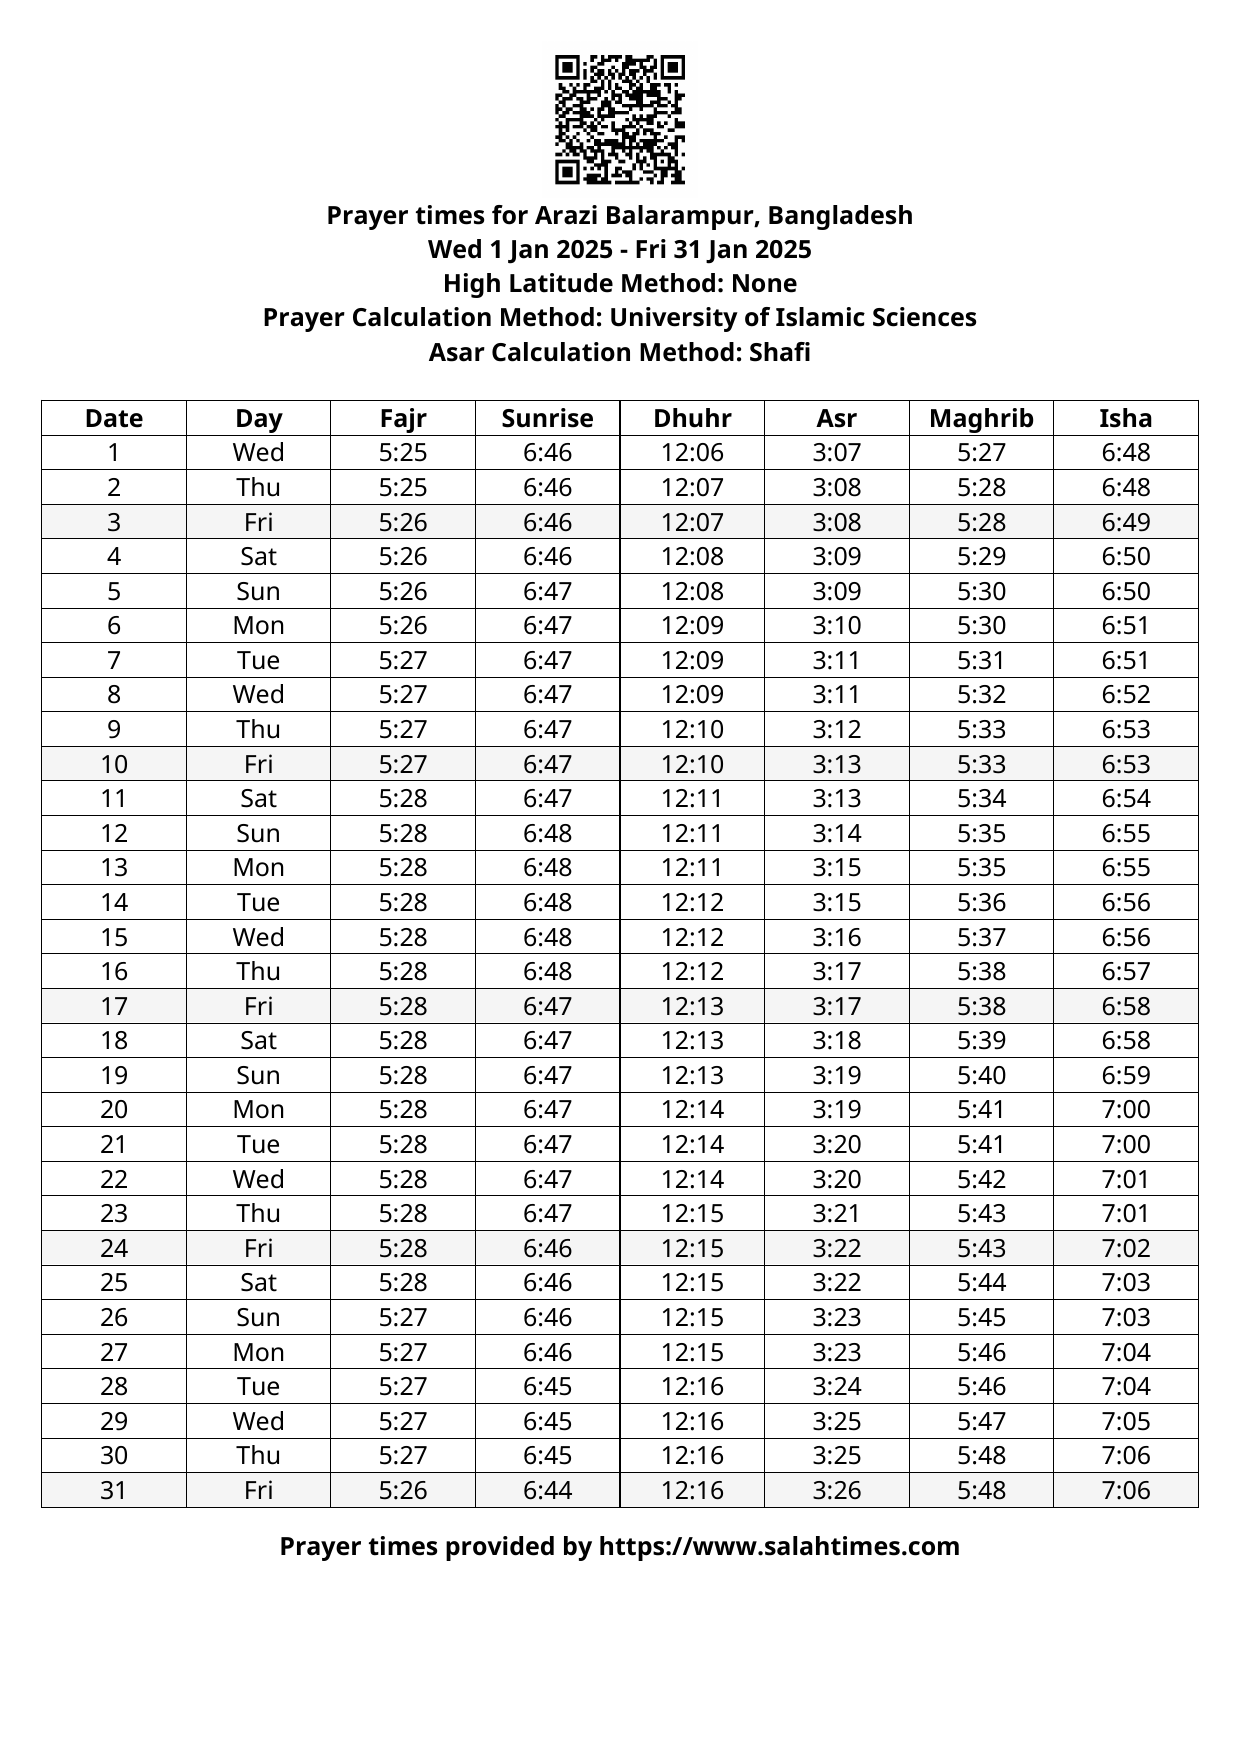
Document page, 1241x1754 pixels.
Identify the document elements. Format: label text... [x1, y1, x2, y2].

table_cell 5:48 [910, 1473, 1053, 1507]
table_cell Thu [187, 470, 330, 504]
table_cell 6:46 [476, 1300, 619, 1334]
table_cell 12:13 [621, 1024, 764, 1057]
table_cell 5:28 [331, 1058, 475, 1092]
table_cell 5:28 [331, 851, 475, 884]
text Asar Calculation Method: Shafi [42, 334, 1198, 368]
table_cell 5:45 [910, 1300, 1053, 1334]
table_cell 6 [42, 609, 186, 642]
table_cell 10 [42, 747, 186, 780]
table_cell 12:08 [621, 539, 764, 573]
table_header Date [42, 401, 186, 434]
table_cell 3:16 [765, 920, 909, 953]
table_cell 5:48 [910, 1439, 1053, 1472]
table_cell 3:15 [765, 885, 909, 919]
table_cell 6:46 [476, 1266, 619, 1299]
table_cell 24 [42, 1231, 186, 1264]
table_cell 3:20 [765, 1127, 909, 1161]
table_header Maghrib [910, 401, 1053, 434]
table_cell Fri [187, 747, 330, 780]
table_cell 6:48 [476, 920, 619, 953]
table_cell 7:04 [1054, 1369, 1198, 1403]
table_cell 23 [42, 1196, 186, 1230]
table_cell 25 [42, 1266, 186, 1299]
table_cell Wed [187, 436, 330, 469]
table_cell 5:31 [910, 643, 1053, 677]
table_cell 3:22 [765, 1231, 909, 1264]
table_cell 15 [42, 920, 186, 953]
table_cell 12:06 [621, 436, 764, 469]
table_cell 6:58 [1054, 1024, 1198, 1057]
table_cell 5:38 [910, 989, 1053, 1022]
table_cell 5:43 [910, 1196, 1053, 1230]
table_cell 5:47 [910, 1404, 1053, 1437]
table_cell 3:09 [765, 539, 909, 573]
table_cell 5:39 [910, 1024, 1053, 1057]
table_cell 5:33 [910, 712, 1053, 746]
table_cell 19 [42, 1058, 186, 1092]
table_cell 6:46 [476, 539, 619, 573]
table_cell Wed [187, 920, 330, 953]
table_cell 14 [42, 885, 186, 919]
table_cell 6:47 [476, 1162, 619, 1195]
table_cell 3:20 [765, 1162, 909, 1195]
table_cell Tue [187, 1127, 330, 1161]
table_cell 3:11 [765, 643, 909, 677]
table_cell 6:47 [476, 712, 619, 746]
table_cell 6:59 [1054, 1058, 1198, 1092]
table_cell 3:18 [765, 1024, 909, 1057]
table_cell 5:26 [331, 1473, 475, 1507]
table_cell 3:17 [765, 989, 909, 1022]
table_cell 3 [42, 505, 186, 538]
table_cell 18 [42, 1024, 186, 1057]
table_cell 6:47 [476, 609, 619, 642]
table_cell 17 [42, 989, 186, 1022]
table_cell Thu [187, 954, 330, 988]
table_cell 6:48 [476, 851, 619, 884]
table_cell 5:28 [331, 1093, 475, 1126]
table_cell Mon [187, 609, 330, 642]
table_cell 7:02 [1054, 1231, 1198, 1264]
table_cell 6:55 [1054, 816, 1198, 849]
table_cell 12 [42, 816, 186, 849]
table_cell 5:27 [331, 1300, 475, 1334]
table_cell Wed [187, 678, 330, 711]
table_cell 5:33 [910, 747, 1053, 780]
table_cell 12:14 [621, 1093, 764, 1126]
table_cell 6:47 [476, 643, 619, 677]
table_cell 5:28 [910, 470, 1053, 504]
table_cell 5:38 [910, 954, 1053, 988]
table_cell 6:56 [1054, 885, 1198, 919]
table_cell 3:17 [765, 954, 909, 988]
table_cell 5:28 [331, 1196, 475, 1230]
table_cell 6:47 [476, 1196, 619, 1230]
table_cell 3:15 [765, 851, 909, 884]
table_cell 5:30 [910, 574, 1053, 607]
table_cell 12:13 [621, 989, 764, 1022]
table_cell Tue [187, 1369, 330, 1403]
table_cell Thu [187, 712, 330, 746]
table_cell 20 [42, 1093, 186, 1126]
table_cell Fri [187, 505, 330, 538]
table_cell 5:28 [331, 1162, 475, 1195]
table_cell 26 [42, 1300, 186, 1334]
table_cell 6:47 [476, 678, 619, 711]
table_cell 5:28 [331, 920, 475, 953]
table_cell 7:00 [1054, 1093, 1198, 1126]
table_cell 12:12 [621, 920, 764, 953]
table_cell 12:07 [621, 470, 764, 504]
table_cell Mon [187, 851, 330, 884]
table_cell 6:47 [476, 747, 619, 780]
table_cell 7:03 [1054, 1300, 1198, 1334]
table_cell 13 [42, 851, 186, 884]
table_cell 5:27 [331, 1404, 475, 1437]
table_cell 6:48 [1054, 436, 1198, 469]
table_cell Tue [187, 643, 330, 677]
table_cell 27 [42, 1335, 186, 1368]
table_cell 5:46 [910, 1369, 1053, 1403]
table_cell 29 [42, 1404, 186, 1437]
table_cell 4 [42, 539, 186, 573]
table_cell 5:28 [331, 816, 475, 849]
table_cell 12:12 [621, 885, 764, 919]
table_cell 5:41 [910, 1093, 1053, 1126]
table_cell 5:32 [910, 678, 1053, 711]
table_cell 6:50 [1054, 539, 1198, 573]
table_cell 5:36 [910, 885, 1053, 919]
table_cell Sat [187, 539, 330, 573]
table_cell 6:58 [1054, 989, 1198, 1022]
table_cell 5:27 [331, 747, 475, 780]
table_cell 6:51 [1054, 643, 1198, 677]
table_cell 3:07 [765, 436, 909, 469]
table_cell 16 [42, 954, 186, 988]
table_cell 5:27 [331, 1439, 475, 1472]
table_cell 5:26 [331, 574, 475, 607]
table_cell Thu [187, 1196, 330, 1230]
table_cell 12:15 [621, 1300, 764, 1334]
table_cell 3:19 [765, 1093, 909, 1126]
table_cell 5:27 [331, 1335, 475, 1368]
table_cell 3:13 [765, 781, 909, 815]
table_cell 9 [42, 712, 186, 746]
table_cell 5:27 [910, 436, 1053, 469]
table_cell 3:14 [765, 816, 909, 849]
table_cell 12:14 [621, 1127, 764, 1161]
table_cell 5:30 [910, 609, 1053, 642]
table_cell 8 [42, 678, 186, 711]
table_cell Tue [187, 885, 330, 919]
table_cell 2 [42, 470, 186, 504]
table_cell 6:50 [1054, 574, 1198, 607]
table_cell 21 [42, 1127, 186, 1161]
table_cell Sat [187, 1024, 330, 1057]
table_cell 5:34 [910, 781, 1053, 815]
table_cell Mon [187, 1093, 330, 1126]
table_cell 5 [42, 574, 186, 607]
table_cell 5:27 [331, 1369, 475, 1403]
table_cell 6:47 [476, 1058, 619, 1092]
table_cell 5:26 [331, 539, 475, 573]
table_cell 3:12 [765, 712, 909, 746]
table_cell 7:04 [1054, 1335, 1198, 1368]
table_cell Fri [187, 1231, 330, 1264]
table_cell 12:08 [621, 574, 764, 607]
table_cell 5:27 [331, 678, 475, 711]
table_cell Sun [187, 816, 330, 849]
table_cell 3:10 [765, 609, 909, 642]
table_header Fajr [331, 401, 475, 434]
table_cell 5:43 [910, 1231, 1053, 1264]
table_cell 12:16 [621, 1404, 764, 1437]
table_cell 5:28 [331, 1127, 475, 1161]
table_cell Sun [187, 1058, 330, 1092]
table_cell 5:28 [910, 505, 1053, 538]
table_cell 12:10 [621, 747, 764, 780]
table_cell 7:05 [1054, 1404, 1198, 1437]
table_cell 6:47 [476, 574, 619, 607]
table_cell 6:45 [476, 1404, 619, 1437]
table_cell 3:26 [765, 1473, 909, 1507]
table_cell 1 [42, 436, 186, 469]
table_cell 12:11 [621, 851, 764, 884]
table_cell 3:24 [765, 1369, 909, 1403]
table_cell 12:16 [621, 1473, 764, 1507]
table_cell 5:26 [331, 609, 475, 642]
table_cell 6:55 [1054, 851, 1198, 884]
table_cell 3:22 [765, 1266, 909, 1299]
table_cell 5:25 [331, 470, 475, 504]
table_cell Sat [187, 781, 330, 815]
table_cell Thu [187, 1439, 330, 1472]
table_header Isha [1054, 401, 1198, 434]
table_cell 5:27 [331, 712, 475, 746]
table_cell 3:23 [765, 1300, 909, 1334]
table_cell 6:48 [1054, 470, 1198, 504]
table_cell 5:28 [331, 1266, 475, 1299]
table_cell 6:52 [1054, 678, 1198, 711]
table_header Day [187, 401, 330, 434]
table_cell 5:42 [910, 1162, 1053, 1195]
table_cell 6:47 [476, 989, 619, 1022]
table_cell 6:44 [476, 1473, 619, 1507]
table_cell 11 [42, 781, 186, 815]
table_cell 6:51 [1054, 609, 1198, 642]
text Prayer Calculation Method: University of Islamic Sciences [42, 300, 1198, 334]
table_cell Wed [187, 1404, 330, 1437]
table_cell 6:54 [1054, 781, 1198, 815]
table_cell 6:46 [476, 436, 619, 469]
table_cell 7:01 [1054, 1162, 1198, 1195]
table_cell 6:46 [476, 1335, 619, 1368]
table_cell 3:21 [765, 1196, 909, 1230]
table_cell 12:13 [621, 1058, 764, 1092]
table_cell 5:44 [910, 1266, 1053, 1299]
table_cell 5:40 [910, 1058, 1053, 1092]
table_cell 5:29 [910, 539, 1053, 573]
table_cell Sun [187, 1300, 330, 1334]
table_cell 7:06 [1054, 1439, 1198, 1472]
text Wed 1 Jan 2025 - Fri 31 Jan 2025 [42, 232, 1198, 266]
table_cell 6:53 [1054, 747, 1198, 780]
table_cell 5:37 [910, 920, 1053, 953]
table_cell 6:56 [1054, 920, 1198, 953]
table_cell 3:08 [765, 505, 909, 538]
table_cell 5:26 [331, 505, 475, 538]
table_cell Wed [187, 1162, 330, 1195]
table_cell 5:28 [331, 954, 475, 988]
text Prayer times provided by https://www.salahtimes.com [42, 1528, 1198, 1563]
table_cell Fri [187, 989, 330, 1022]
table_cell 5:28 [331, 885, 475, 919]
table_cell 5:46 [910, 1335, 1053, 1368]
table_cell 7:00 [1054, 1127, 1198, 1161]
text High Latitude Method: None [42, 266, 1198, 300]
table_cell 6:45 [476, 1369, 619, 1403]
table_cell 6:45 [476, 1439, 619, 1472]
table_cell 12:11 [621, 781, 764, 815]
table_cell 12:09 [621, 609, 764, 642]
table_cell 5:35 [910, 851, 1053, 884]
table_cell 6:53 [1054, 712, 1198, 746]
table_cell 28 [42, 1369, 186, 1403]
table_cell 3:19 [765, 1058, 909, 1092]
table_cell 12:15 [621, 1196, 764, 1230]
table_cell 3:09 [765, 574, 909, 607]
table_cell 6:47 [476, 1024, 619, 1057]
table_cell 5:35 [910, 816, 1053, 849]
picture [542, 41, 699, 198]
table_cell 5:28 [331, 1231, 475, 1264]
table_cell 12:15 [621, 1335, 764, 1368]
table_cell 12:15 [621, 1231, 764, 1264]
table_cell 6:48 [476, 816, 619, 849]
table_cell 12:15 [621, 1266, 764, 1299]
table_cell 12:16 [621, 1439, 764, 1472]
table_cell 6:46 [476, 470, 619, 504]
table_cell 6:47 [476, 1093, 619, 1126]
table_cell 30 [42, 1439, 186, 1472]
table_cell 7:03 [1054, 1266, 1198, 1299]
table_cell 6:46 [476, 1231, 619, 1264]
table_cell Fri [187, 1473, 330, 1507]
table_header Asr [765, 401, 909, 434]
table_cell 6:48 [476, 885, 619, 919]
table_cell 12:11 [621, 816, 764, 849]
table_cell 3:08 [765, 470, 909, 504]
table_cell 12:09 [621, 643, 764, 677]
table_cell 7 [42, 643, 186, 677]
table_cell 3:25 [765, 1439, 909, 1472]
table_cell 6:57 [1054, 954, 1198, 988]
table_cell 6:48 [476, 954, 619, 988]
table_cell 22 [42, 1162, 186, 1195]
table_cell 3:23 [765, 1335, 909, 1368]
table_cell 5:28 [331, 1024, 475, 1057]
table_cell 6:47 [476, 1127, 619, 1161]
table_cell 7:01 [1054, 1196, 1198, 1230]
table_cell 6:46 [476, 505, 619, 538]
text Prayer times for Arazi Balarampur, Bangladesh [42, 198, 1198, 232]
table_cell 7:06 [1054, 1473, 1198, 1507]
table_cell 6:47 [476, 781, 619, 815]
table_cell 12:16 [621, 1369, 764, 1403]
table_cell 3:11 [765, 678, 909, 711]
table_cell 5:28 [331, 989, 475, 1022]
table_cell 5:41 [910, 1127, 1053, 1161]
table_cell 5:28 [331, 781, 475, 815]
table_cell 5:27 [331, 643, 475, 677]
table_cell 31 [42, 1473, 186, 1507]
table_cell 3:13 [765, 747, 909, 780]
table_cell 5:25 [331, 436, 475, 469]
table_cell 12:07 [621, 505, 764, 538]
table_cell 3:25 [765, 1404, 909, 1437]
table_cell 6:49 [1054, 505, 1198, 538]
table_cell 12:12 [621, 954, 764, 988]
table_cell 12:10 [621, 712, 764, 746]
table_cell 12:14 [621, 1162, 764, 1195]
table_cell Mon [187, 1335, 330, 1368]
table_cell 12:09 [621, 678, 764, 711]
table_cell Sat [187, 1266, 330, 1299]
table_cell Sun [187, 574, 330, 607]
table_header Dhuhr [621, 401, 764, 434]
table_header Sunrise [476, 401, 619, 434]
